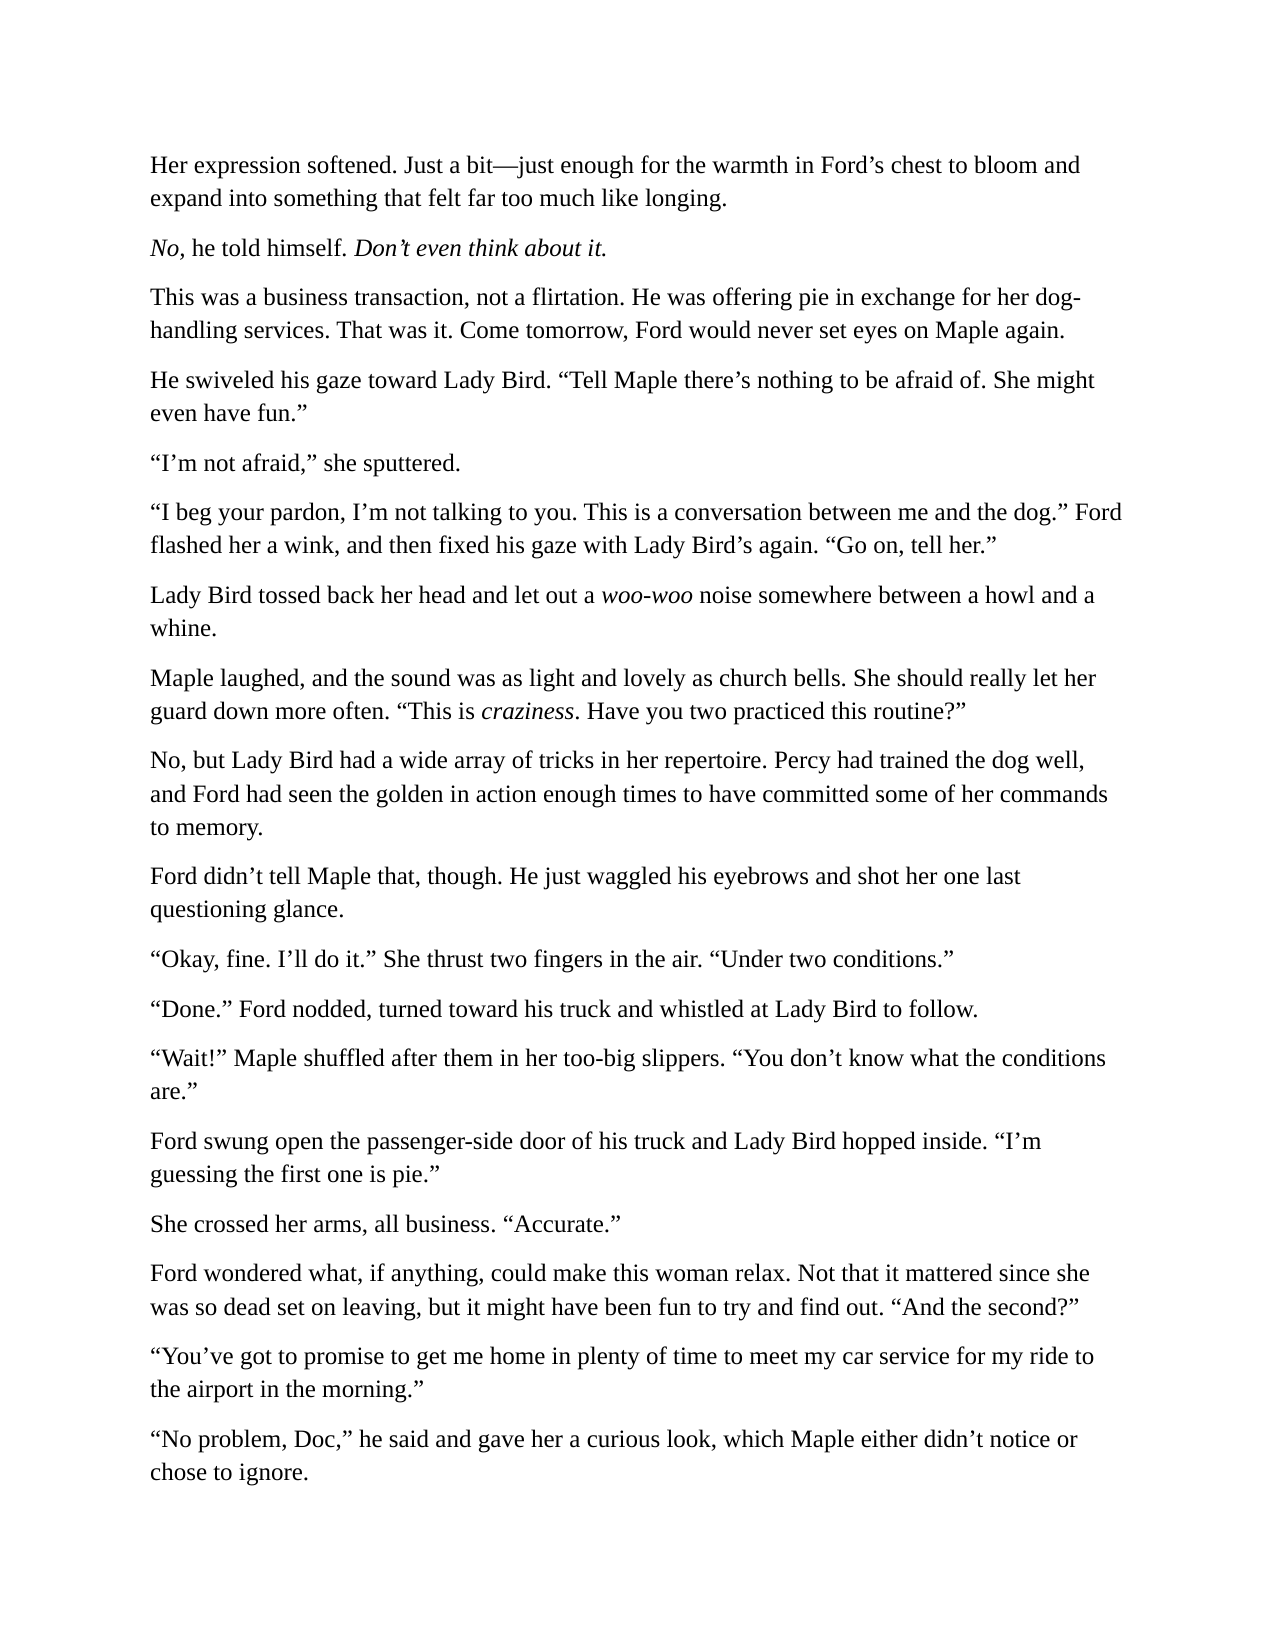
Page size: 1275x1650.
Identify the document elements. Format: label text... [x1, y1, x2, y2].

text “I’m not afraid,” she sputtered. [150, 448, 1125, 477]
text No, but Lady Bird had a wide array of tricks in her repertoire. Percy had trained the dog well, and Ford had seen the golden in action enough times to have committed some of her commands to memory. [150, 746, 1125, 840]
text “Done.” Ford nodded, turned toward his truck and whistled at Lady Bird to follow. [150, 994, 1125, 1022]
text “You’ve got to promise to get me home in plenty of time to meet my car service for my ride to the airport in the morning.” [150, 1341, 1125, 1403]
text He swiveled his gaze toward Lady Bird. “Tell Maple there’s nothing to be afraid of. She might even have fun.” [150, 365, 1125, 427]
text Her expression softened. Just a bit—just enough for the warmth in Ford’s chest to bloom and expand into something that felt far too much like longing. [150, 150, 1125, 212]
text “Wait!” Maple shuffled after them in her too-big slippers. “You don’t know what the conditions are.” [150, 1043, 1125, 1105]
text “No problem, Doc,” he said and gave her a curious look, which Maple either didn’t notice or chose to ignore. [150, 1424, 1125, 1486]
text “Okay, fine. I’ll do it.” She thrust two fingers in the air. “Under two conditions.” [150, 944, 1125, 973]
text Ford didn’t tell Maple that, though. He just waggled his eyebrows and shot her one last questioning glance. [150, 861, 1125, 923]
text She crossed her arms, all business. “Accurate.” [150, 1209, 1125, 1238]
text Ford wondered what, if anything, could make this woman relax. Not that it mattered since she was so dead set on leaving, but it might have been fun to try and find out. “And the second?” [150, 1258, 1125, 1320]
text No, he told himself. Don’t even think about it. [150, 233, 1125, 261]
text This was a business transaction, not a flirtation. He was offering pie in exchange for her dog-handling services. That was it. Come tomorrow, Ford would never set eyes on Maple again. [150, 282, 1125, 344]
text Ford swung open the passenger-side door of his truck and Lady Bird hopped inside. “I’m guessing the first one is pie.” [150, 1126, 1125, 1188]
text “I beg your pardon, I’m not talking to you. This is a conversation between me and the dog.” Ford flashed her a wink, and then fixed his gaze with Lady Bird’s again. “Go on, tell her.” [150, 497, 1125, 559]
text Maple laughed, and the sound was as light and lovely as church bells. She should really let her guard down more often. “This is craziness. Have you two practiced this routine?” [150, 663, 1125, 725]
text Lady Bird tossed back her head and let out a woo-woo noise somewhere between a howl and a whine. [150, 580, 1125, 642]
